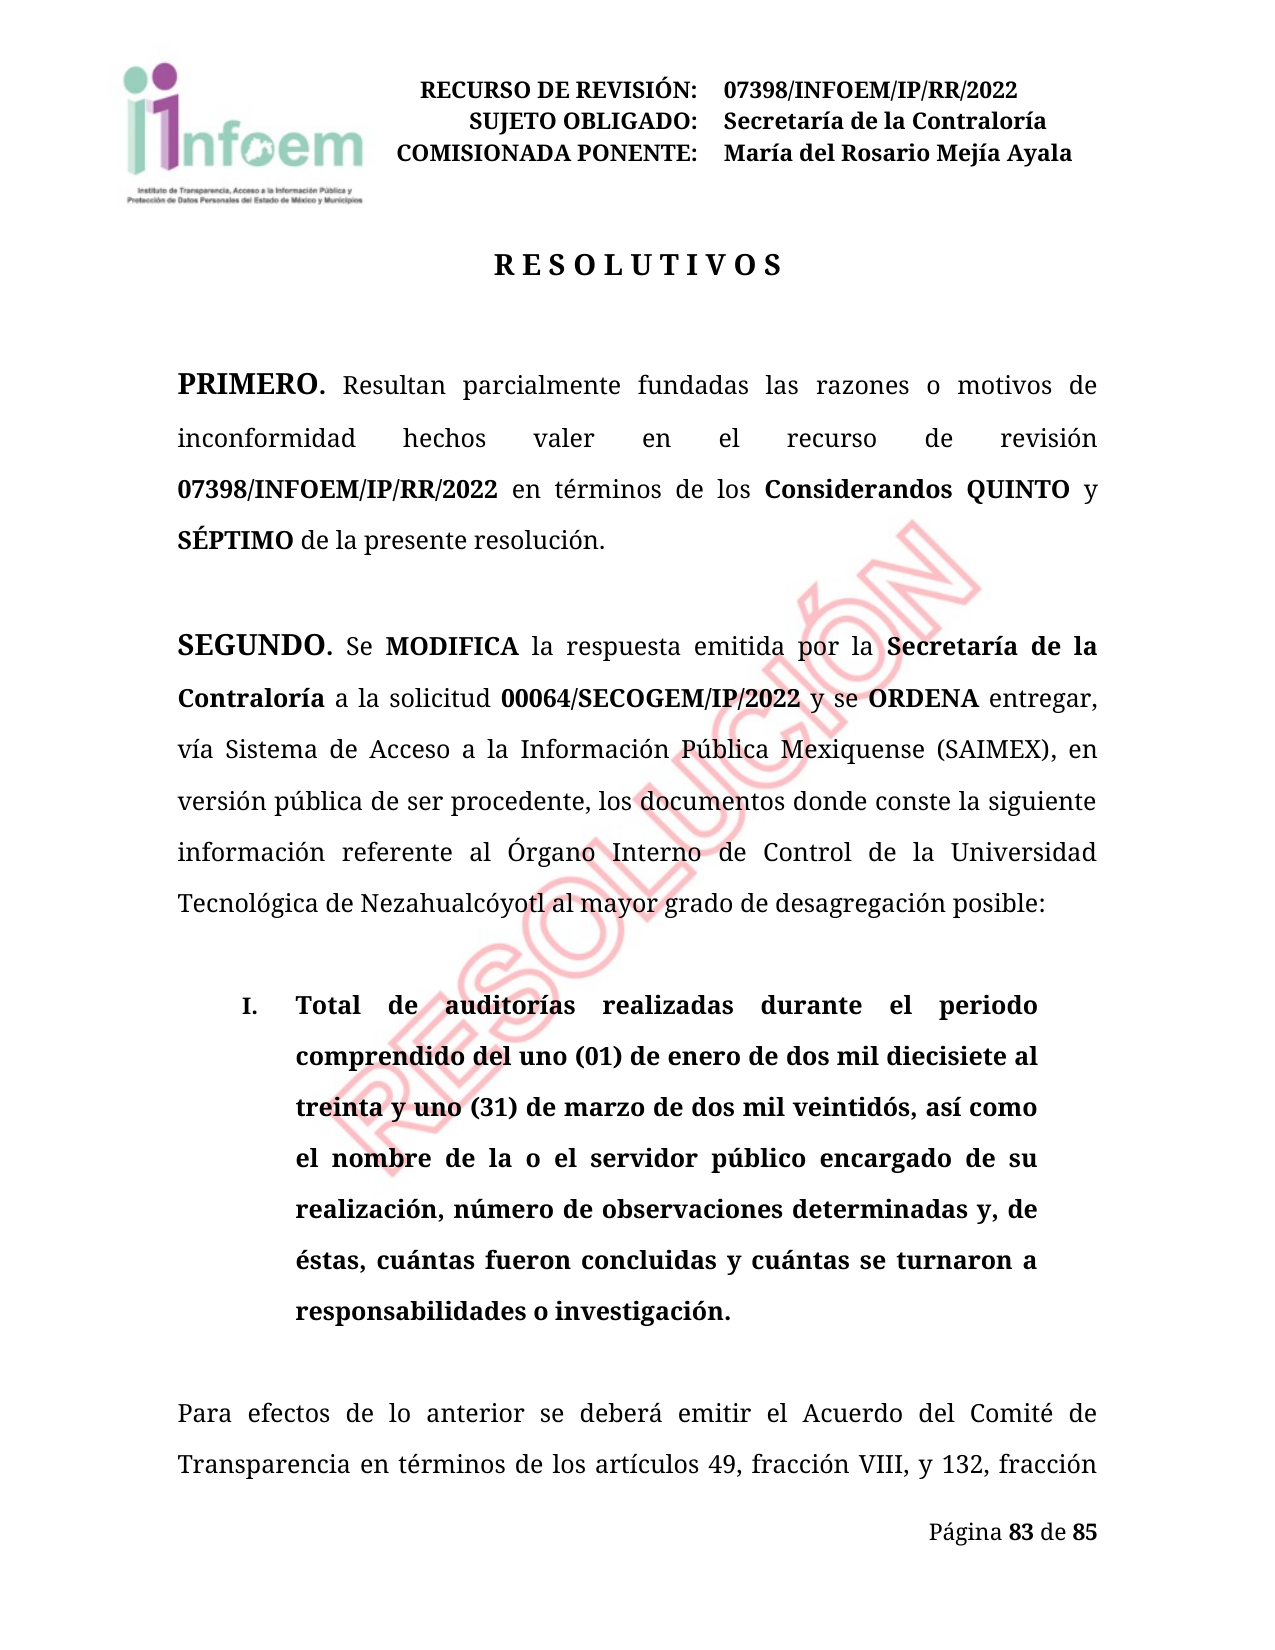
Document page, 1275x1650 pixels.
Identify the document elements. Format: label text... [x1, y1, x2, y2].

list Total de auditorías realizadas durante el periodo comprendido del uno (01) de enero de dos mil diecisiete al treinta y uno (31) de marzo de dos mil veintidós, así como el nombre de la o el servidor público encargado de su realización, número de observaciones determinadas y, de éstas, cuántas fueron concluidas y cuántas se turnaron a responsabilidades o investigación. [258, 987, 1039, 1328]
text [177, 1396, 1098, 1481]
picture [5, 3, 1268, 1648]
subtitle R E S O L U T I V O S [177, 244, 1098, 284]
text SEGUNDO. Se MODIFICA la respuesta emitida por la Secretaría de la Contraloría a la solicitud 00064/SECOGEM/IP/2022 y se ORDENA entregar, vía Sistema de Acceso a la Información Pública Mexiquense (SAIMEX), en versión pública de ser procedente, los documentos donde conste la siguiente información referente al Órgano Interno de Control de la Universidad Tecnológica de Nezahualcóyotl al mayor grado de desagregación posible: [177, 624, 1098, 919]
text PRIMERO. Resultan parcialmente fundadas las razones o motivos de inconformidad hechos valer en el recurso de revisión 07398/INFOEM/IP/RR/2022 en términos de los Considerandos QUINTO y SÉPTIMO de la presente resolución. [177, 363, 1098, 556]
